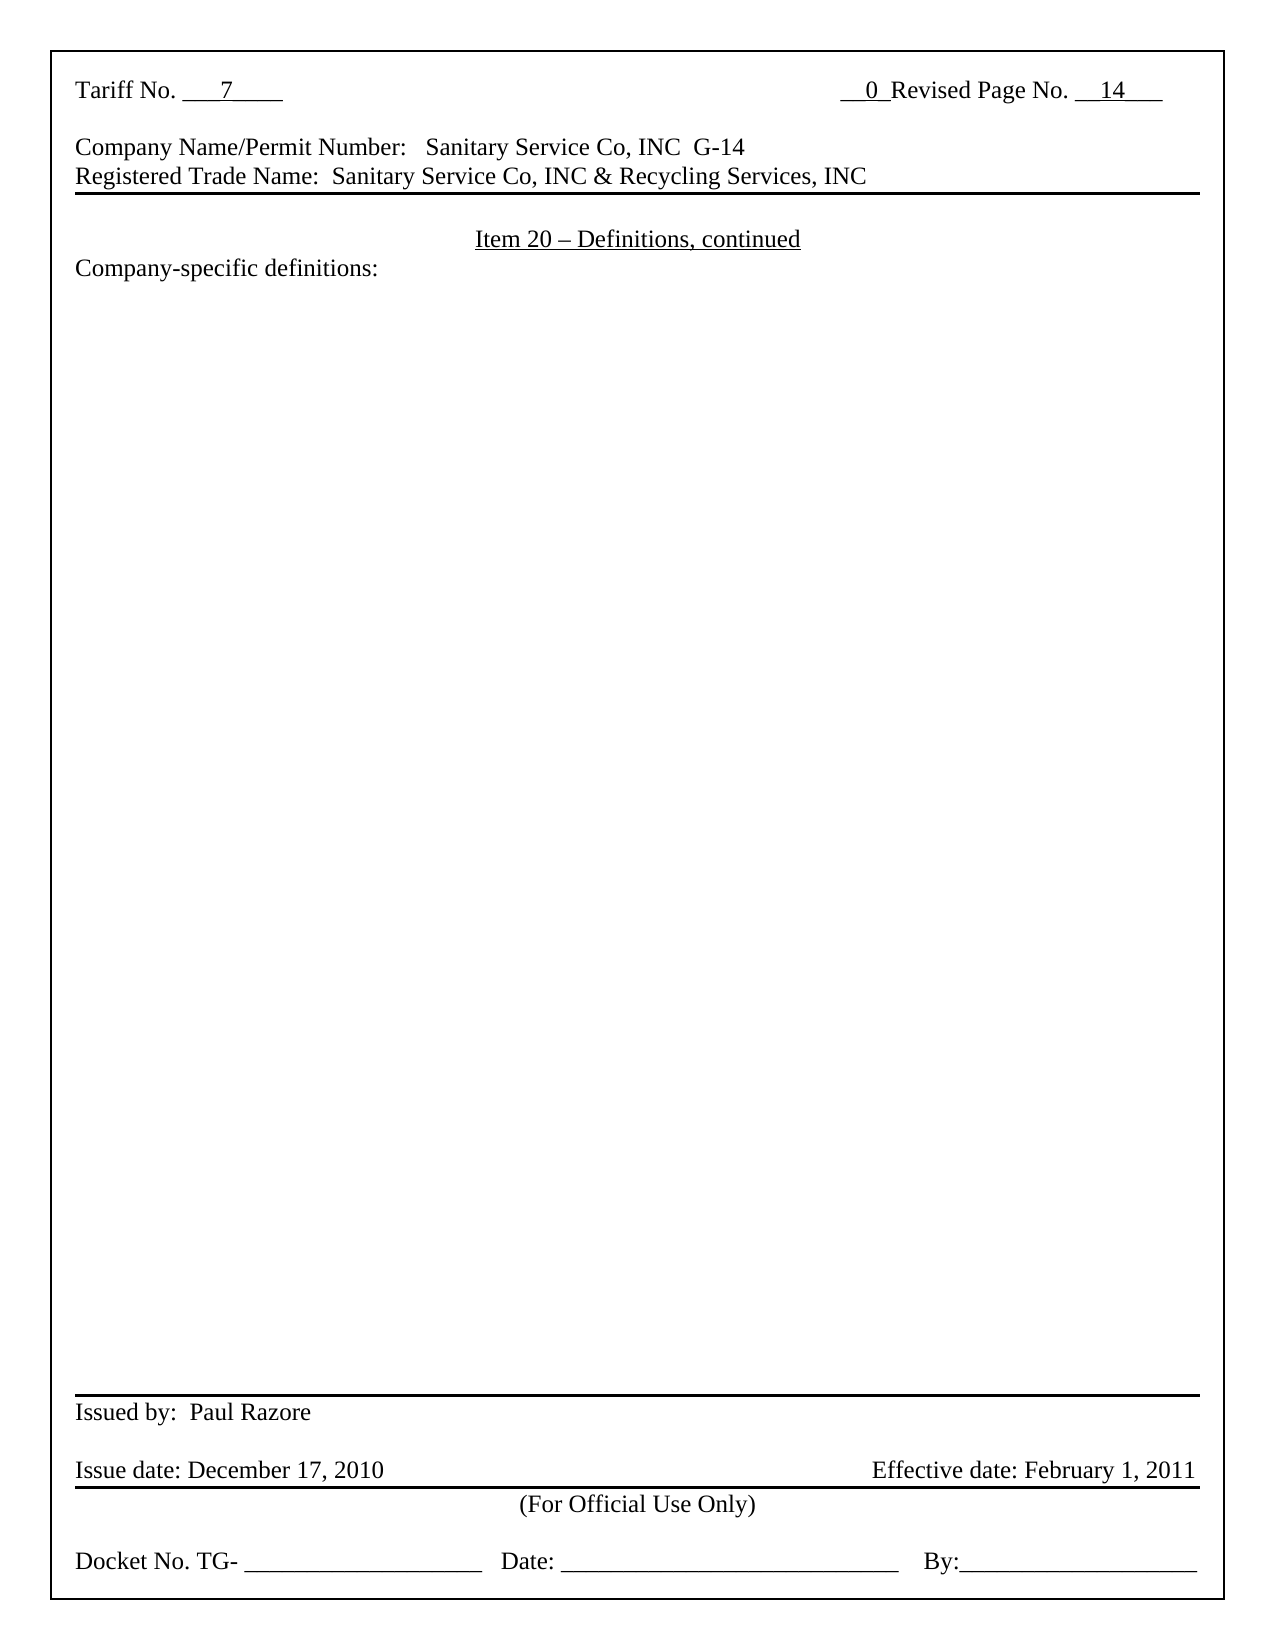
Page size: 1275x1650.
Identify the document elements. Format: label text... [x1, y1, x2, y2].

text Item 20 – Definitions, continued [75, 224, 1200, 253]
text Company-specific definitions: [75, 253, 1200, 281]
